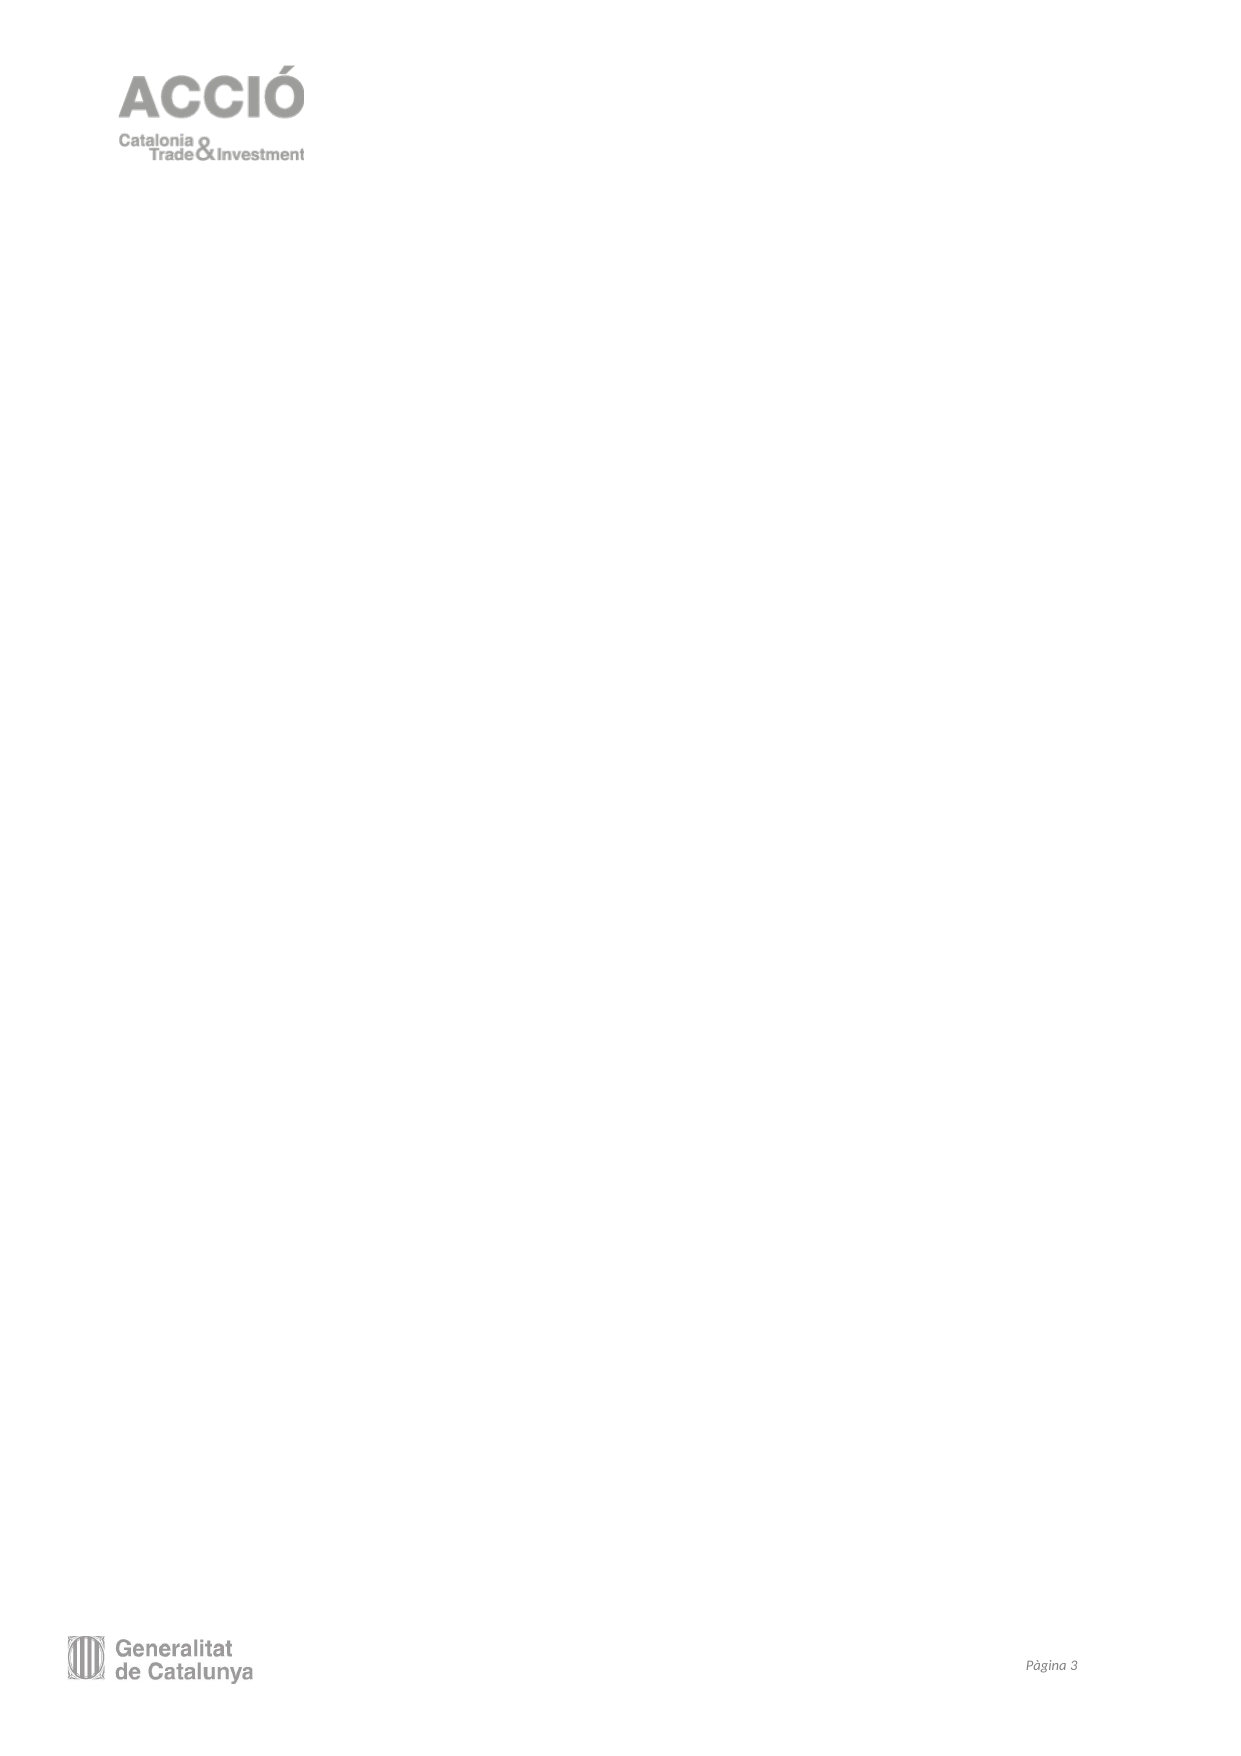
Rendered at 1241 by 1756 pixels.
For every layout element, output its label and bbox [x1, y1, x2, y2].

picture [67, 1636, 253, 1684]
picture [118, 65, 304, 161]
